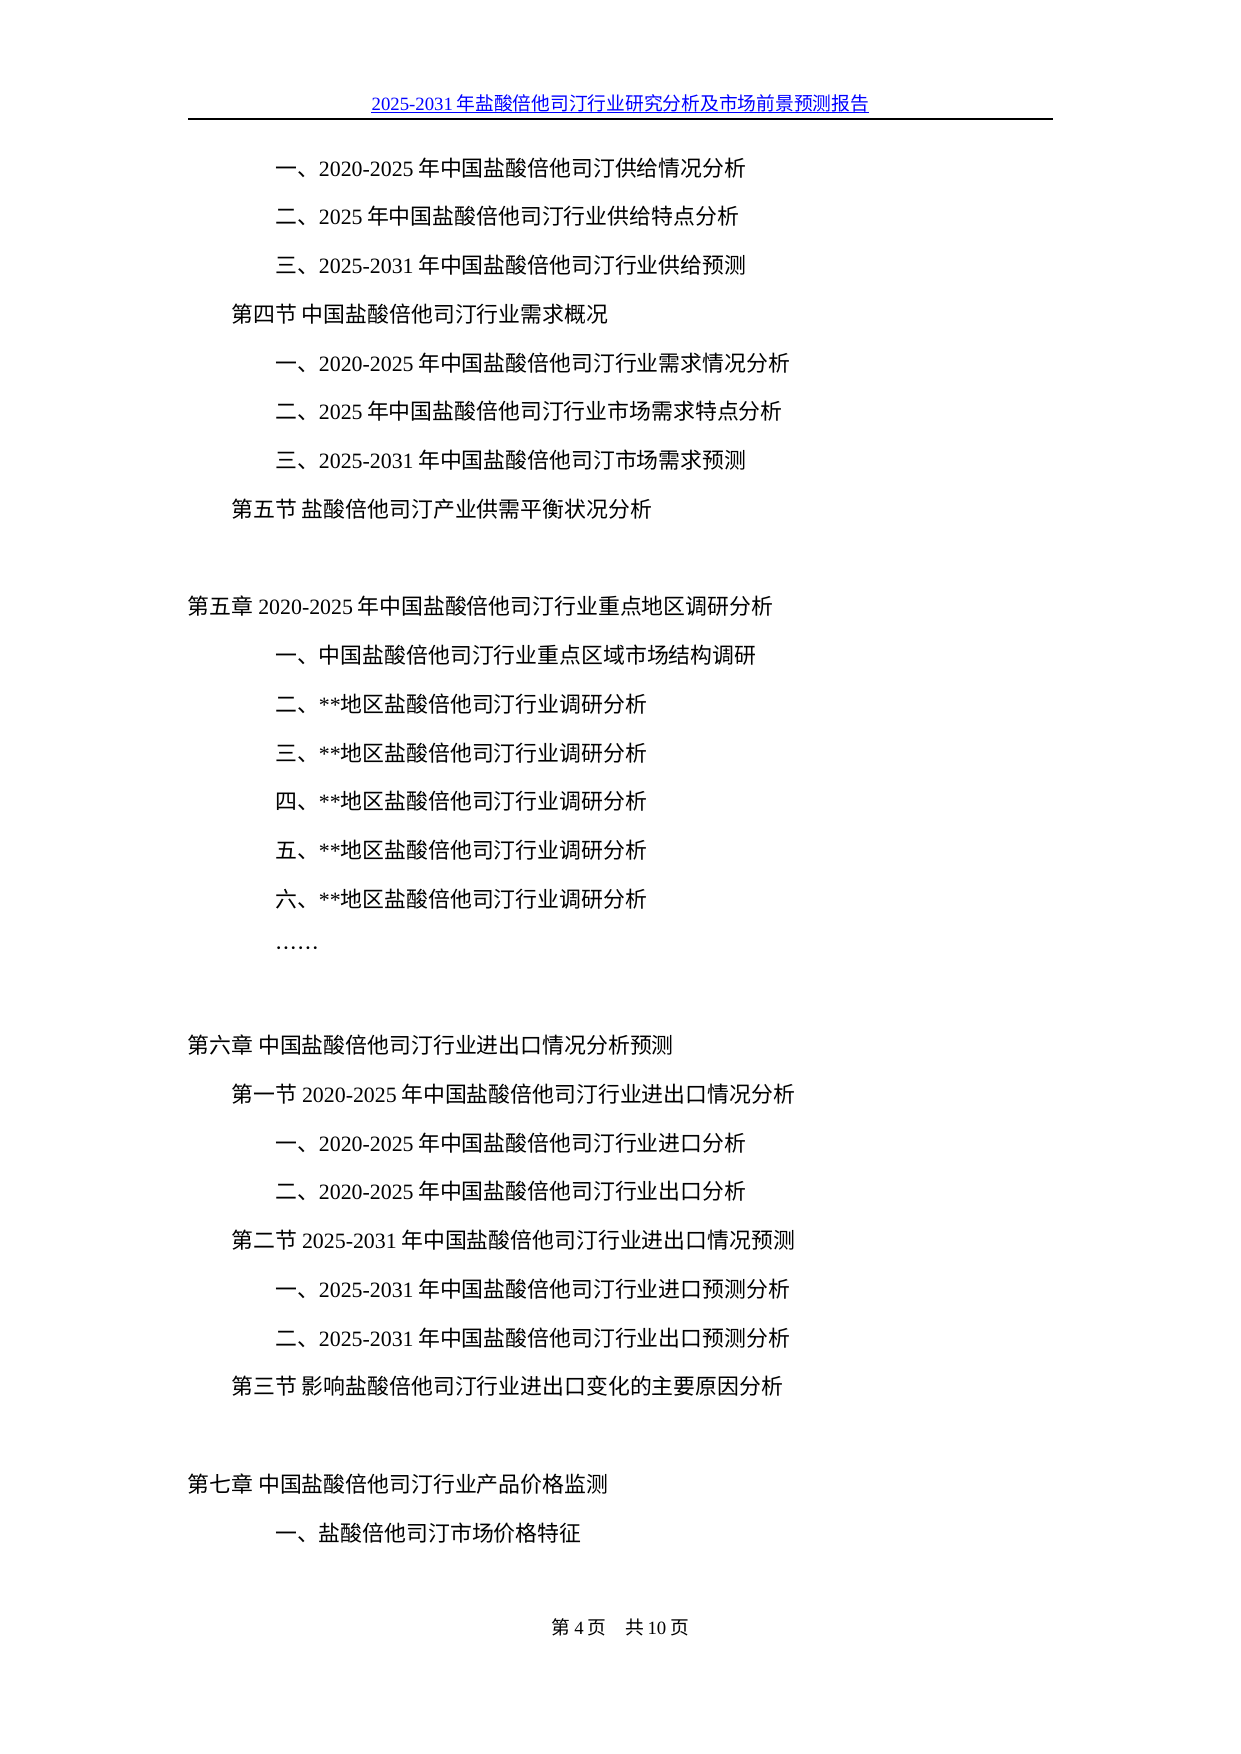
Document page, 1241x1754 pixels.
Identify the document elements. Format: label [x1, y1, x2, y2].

text [187, 150, 1053, 1548]
